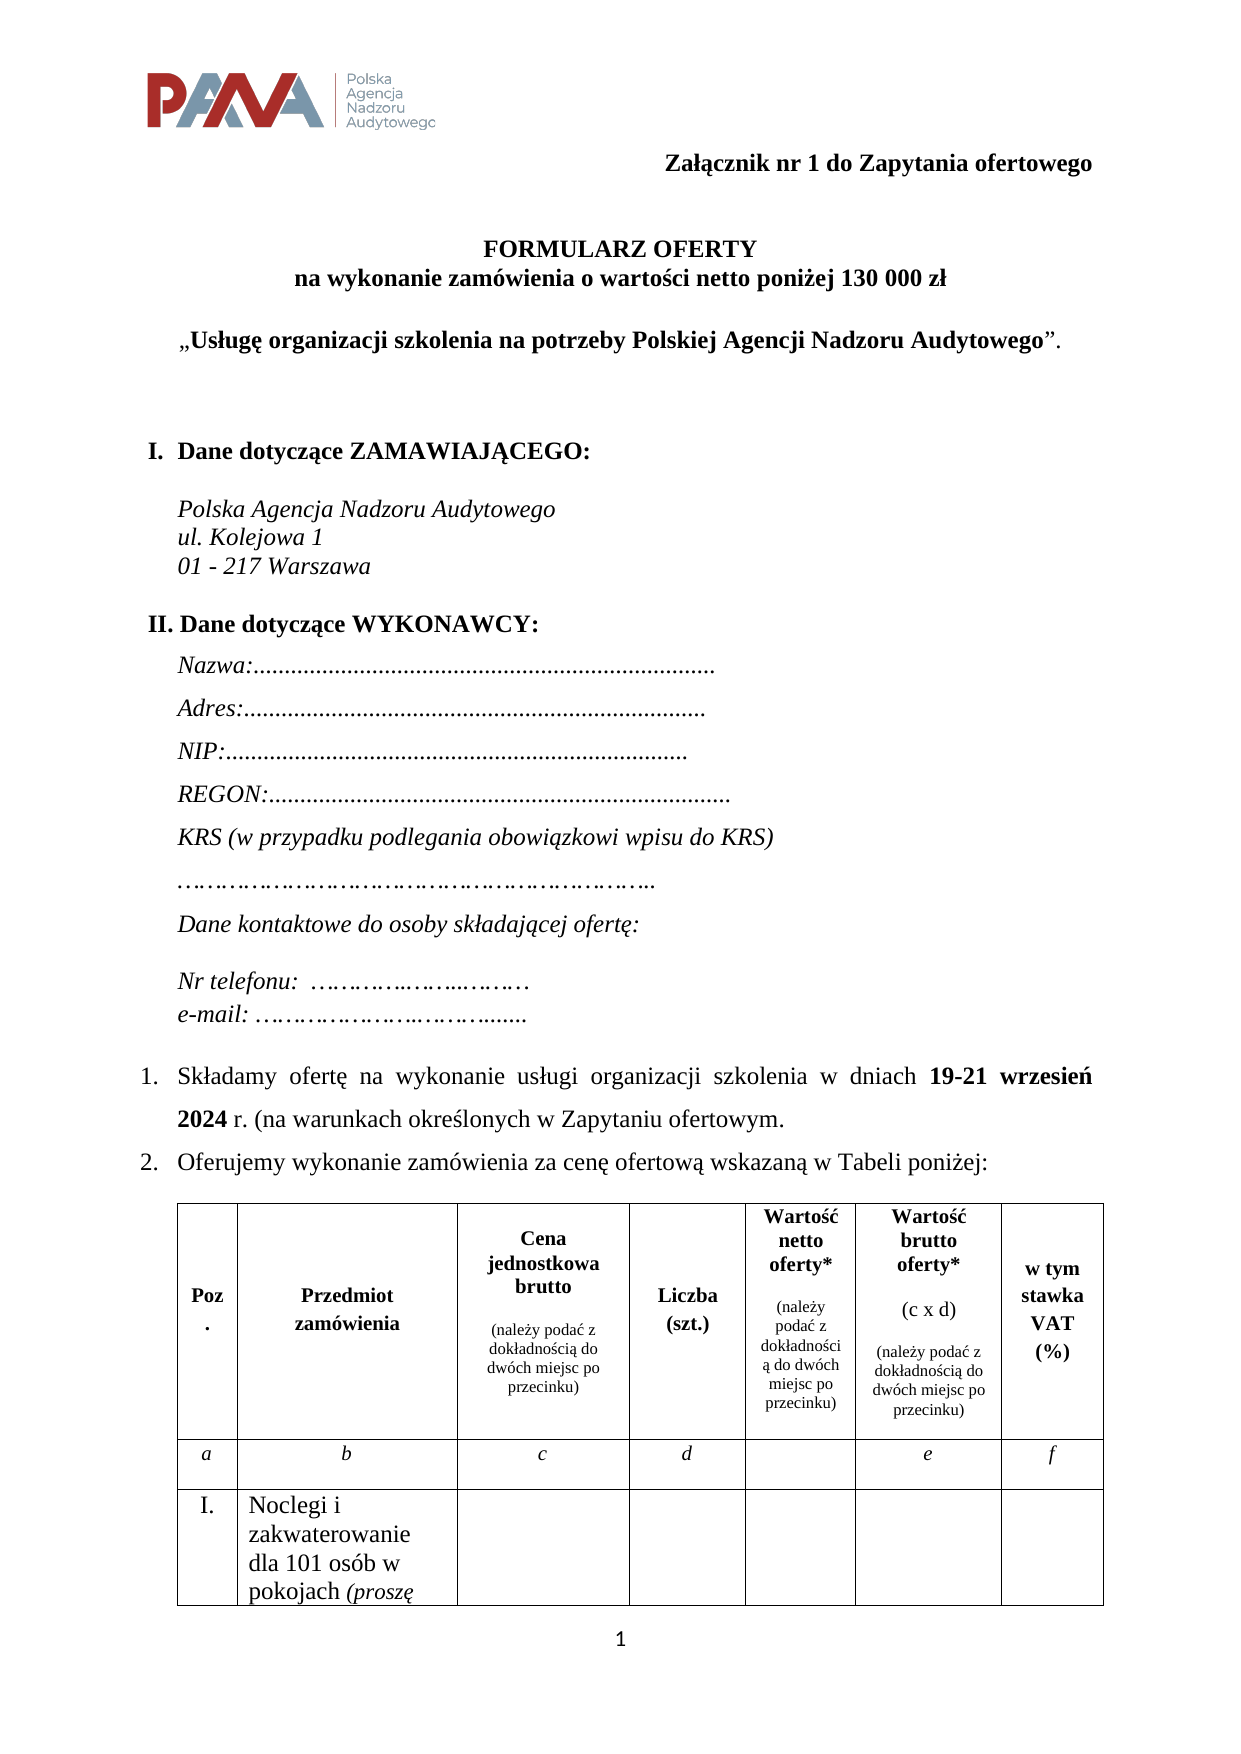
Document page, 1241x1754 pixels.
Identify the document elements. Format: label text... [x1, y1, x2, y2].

text Załącznik nr 1 do Zapytania ofertowego [148, 148, 1093, 176]
table_header Liczba (szt.) [630, 1204, 745, 1439]
table_cell [1002, 1490, 1103, 1605]
text Adres:.......................................................................... [177, 693, 1093, 722]
table_cell I. [178, 1490, 237, 1605]
text na wykonanie zamówienia o wartości netto poniżej 130 000 zł [148, 263, 1093, 291]
table_cell [458, 1490, 629, 1605]
table_cell [746, 1440, 855, 1489]
text Nr telefonu: ………….……..……… [177, 966, 1093, 995]
table_cell b [238, 1440, 457, 1489]
table_header Wartość brutto oferty* (c x d) (należy podać z dokładnością do dwóch miejsc po przecinku) [856, 1204, 1001, 1439]
table_cell d [630, 1440, 745, 1489]
table_header Cena jednostkowa brutto (należy podać z dokładnością do dwóch miejsc po przecinku) [458, 1204, 629, 1439]
table_cell c [458, 1440, 629, 1489]
table_cell [746, 1490, 855, 1605]
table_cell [238, 1490, 457, 1605]
table_cell a [178, 1440, 237, 1489]
table_header w tym stawka VAT (%) [1002, 1204, 1103, 1439]
text „Usługę organizacji szkolenia na potrzeby Polskiej Agencji Nadzoru Audytowego”. [148, 325, 1093, 354]
text 01 - 217 Warszawa [177, 551, 1093, 580]
list Składamy ofertę na wykonanie usługi organizacji szkolenia w dniach 19-21 wrzesień 2024 r. (na warunkach określonych w Zapytaniu ofertowym. [140, 1061, 1093, 1133]
text II. Dane dotyczące WYKONAWCY: [148, 609, 1093, 637]
text ul. Kolejowa 1 [177, 522, 1093, 551]
text NIP:.......................................................................... [177, 736, 1093, 765]
table_header Poz. [178, 1204, 237, 1439]
text Polska Agencja Nadzoru Audytowego [177, 494, 1093, 522]
list Dane dotyczące ZAMAWIAJĄCEGO: [148, 436, 1093, 465]
table_header Wartość netto oferty* (należy podać z dokładnością do dwóch miejsc po przecinku) [746, 1204, 855, 1439]
text Dane kontaktowe do osoby składającej ofertę: [177, 909, 1093, 937]
table_cell e [856, 1440, 1001, 1489]
table_header Przedmiot zamówienia [238, 1204, 457, 1439]
table_cell [856, 1490, 1001, 1605]
text KRS (w przypadku podlegania obowiązkowi wpisu do KRS) [177, 822, 1093, 851]
list Oferujemy wykonanie zamówienia za cenę ofertową wskazaną w Tabeli poniżej: [140, 1147, 1093, 1176]
table_cell f [1002, 1440, 1103, 1489]
text FORMULARZ OFERTY [148, 234, 1093, 263]
text e-mail: ………………….………....... [177, 999, 1093, 1028]
text ……………………………………………………….. [177, 866, 1093, 894]
table_cell [630, 1490, 745, 1605]
text REGON:.......................................................................... [177, 779, 1093, 808]
picture [147, 73, 436, 130]
text Nazwa:.......................................................................... [177, 650, 1093, 679]
